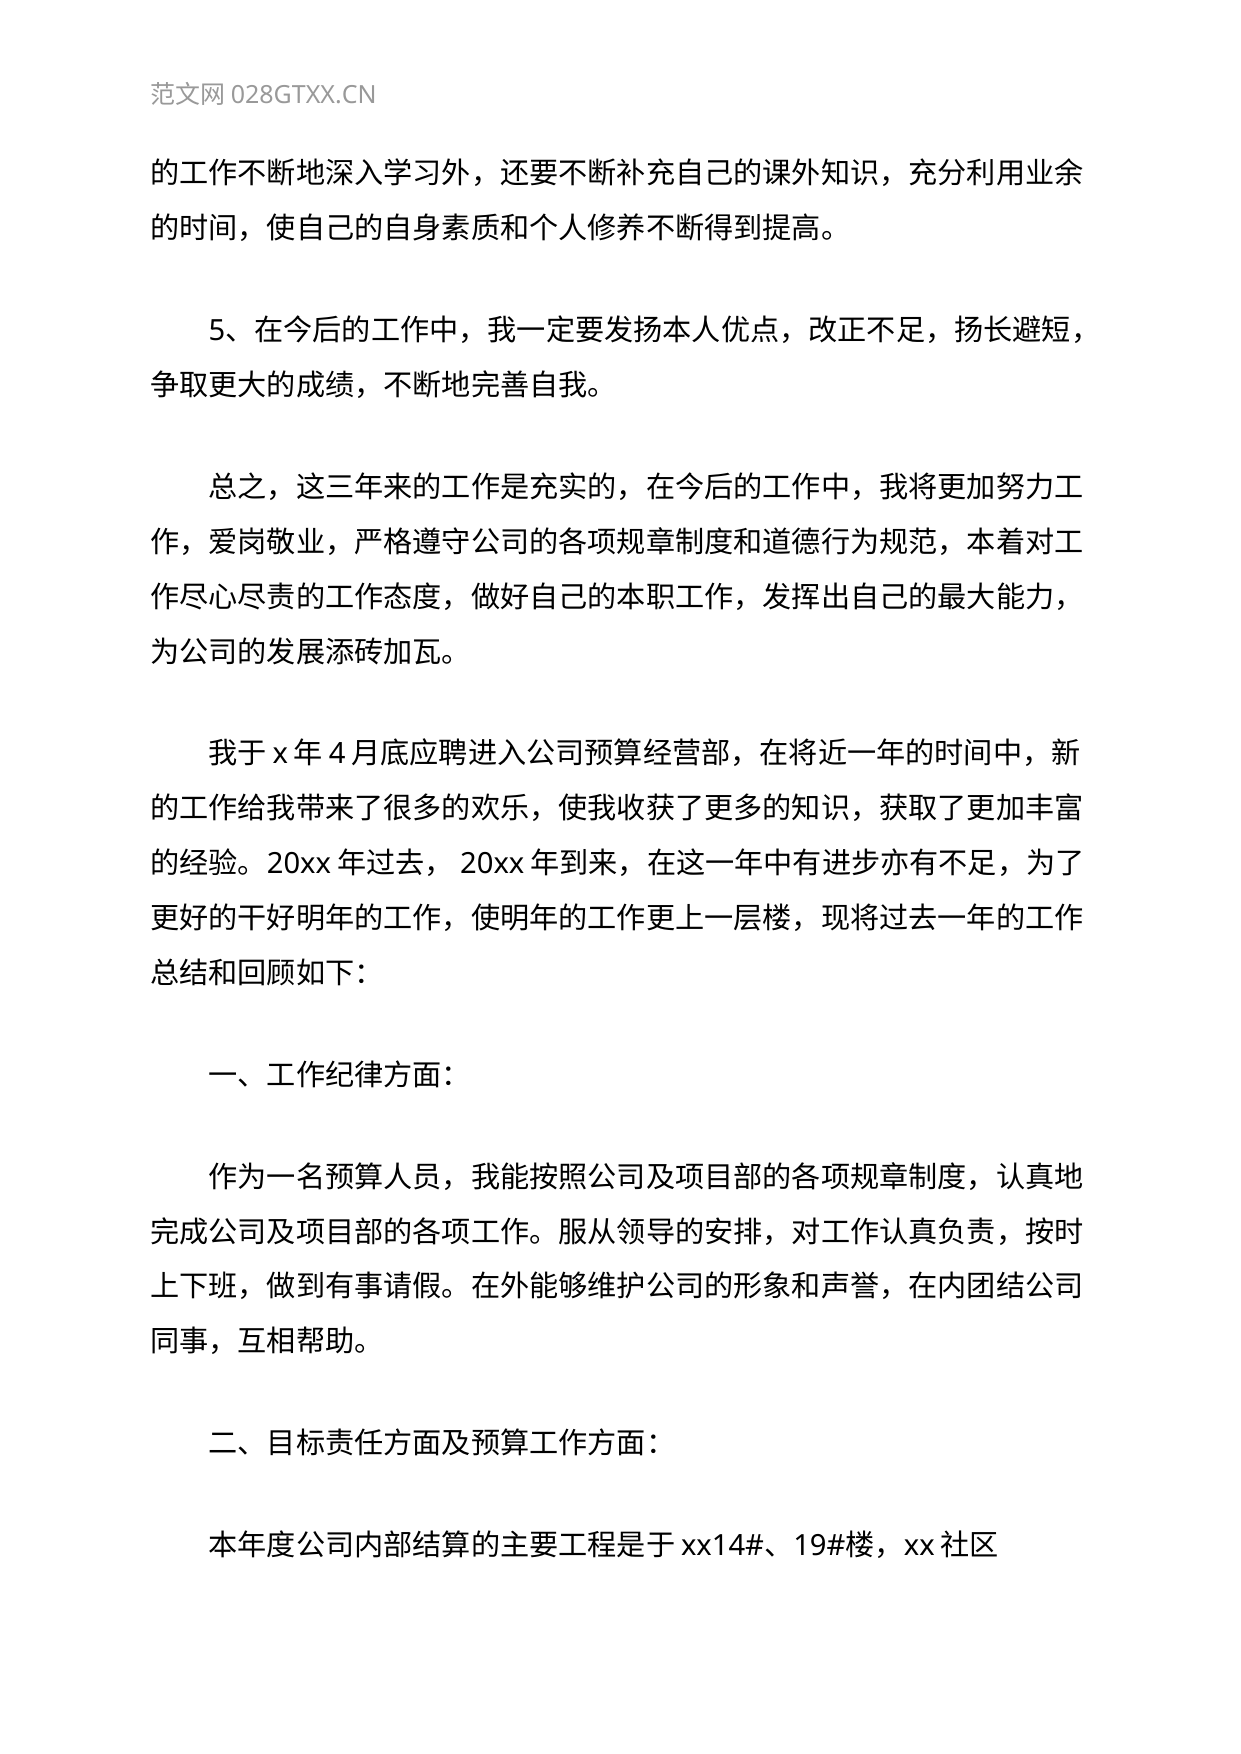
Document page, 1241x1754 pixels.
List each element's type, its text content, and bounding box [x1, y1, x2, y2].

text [150, 150, 1090, 247]
text 一、工作纪律方面： [150, 1051, 1090, 1094]
text 5、在今后的工作中，我一定要发扬本人优点，改正不足，扬长避短，争取更大的成绩，不断地完善自我。 [150, 307, 1090, 404]
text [150, 1521, 1090, 1564]
text 二、目标责任方面及预算工作方面： [150, 1420, 1090, 1462]
text 总之，这三年来的工作是充实的，在今后的工作中，我将更加努力工作，爱岗敬业，严格遵守公司的各项规章制度和道德行为规范，本着对工作尽心尽责的工作态度，做好自己的本职工作，发挥出自己的最大能力，为公司的发展添砖加瓦。 [150, 463, 1090, 670]
text 我于x年4月底应聘进入公司预算经营部，在将近一年的时间中，新的工作给我带来了很多的欢乐，使我收获了更多的知识，获取了更加丰富的经验。20xx年过去， 20xx年到来，在这一年中有进步亦有不足，为了更好的干好明年的工作，使明年的工作更上一层楼，现将过去一年的工作总结和回顾如下： [150, 730, 1090, 992]
text 作为一名预算人员，我能按照公司及项目部的各项规章制度，认真地完成公司及项目部的各项工作。服从领导的安排，对工作认真负责，按时上下班，做到有事请假。在外能够维护公司的形象和声誉，在内团结公司同事，互相帮助。 [150, 1153, 1090, 1360]
